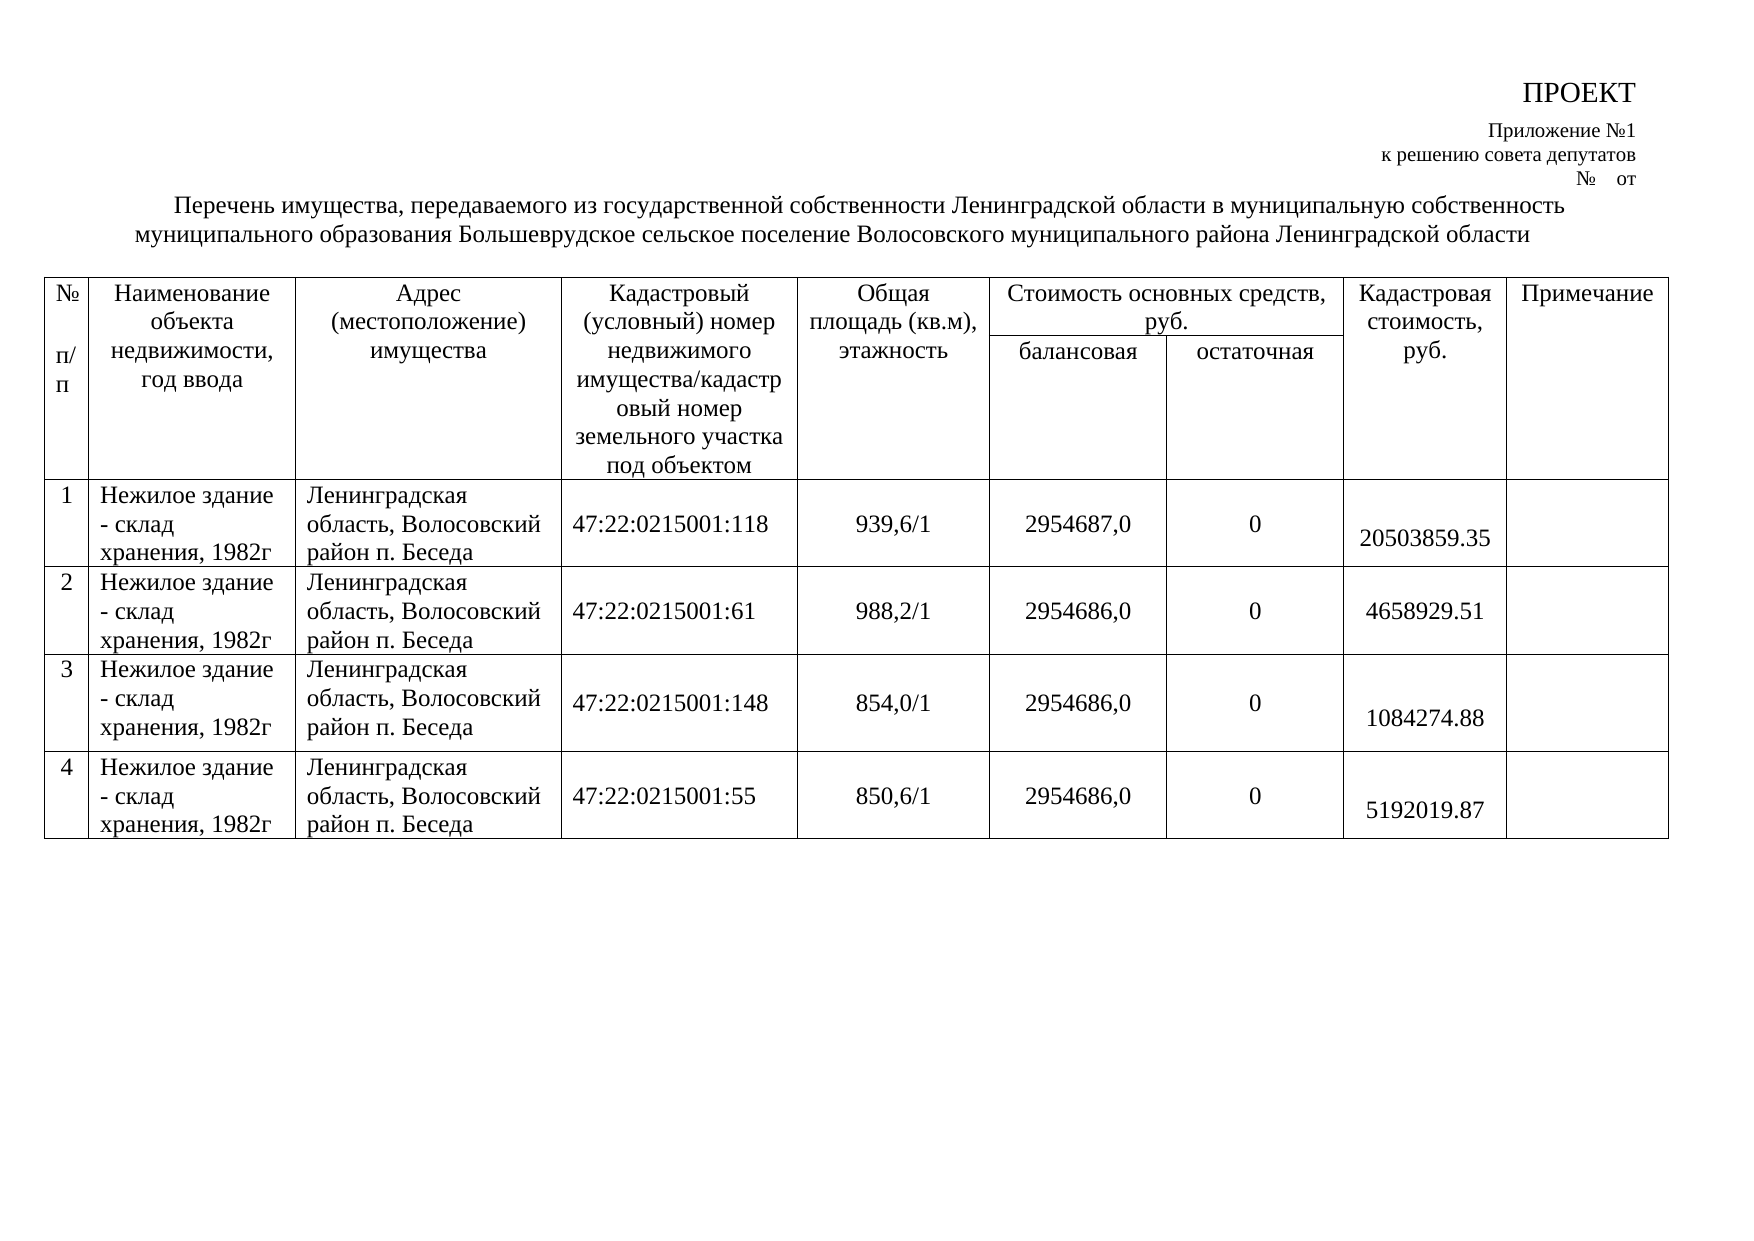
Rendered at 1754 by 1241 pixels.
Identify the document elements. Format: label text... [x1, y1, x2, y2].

text № от [29, 166, 1636, 190]
table_cell 0 [1167, 567, 1343, 653]
table_cell 0 [1167, 752, 1343, 838]
table_cell Ленинградская область, Волосовский район п. Беседа [296, 480, 561, 566]
table_header Адрес (местоположение) имущества [296, 278, 561, 479]
table_cell 2954686,0 [990, 752, 1166, 838]
table_cell 850,6/1 [798, 752, 989, 838]
table_cell остаточная [1167, 336, 1343, 479]
table_cell 4658929.51 [1344, 567, 1506, 653]
table_cell 2 [45, 567, 88, 653]
table_header Наименование объекта недвижимости, год ввода [89, 278, 295, 479]
text Приложение №1 [29, 118, 1636, 142]
table_cell 1 [45, 480, 88, 566]
table_cell 0 [1167, 480, 1343, 566]
table_cell Ленинградская область, Волосовский район п. Беседа [296, 752, 561, 838]
table_cell 47:22:0215001:148 [562, 655, 797, 751]
table_header Общая площадь (кв.м), этажность [798, 278, 989, 479]
table_cell [1507, 567, 1668, 653]
text Перечень имущества, передаваемого из государственной собственности Ленинградской области в муниципальную собственность муниципального образования Большеврудское сельское поселение Волосовского муниципального района Ленинградской области [29, 190, 1636, 248]
table_cell 47:22:0215001:61 [562, 567, 797, 653]
table_cell 2954686,0 [990, 655, 1166, 751]
table_cell Ленинградская область, Волосовский район п. Беседа [296, 567, 561, 653]
table_cell 47:22:0215001:118 [562, 480, 797, 566]
table_header Кадастровая стоимость, руб. [1344, 278, 1506, 479]
table_cell 5192019.87 [1344, 752, 1506, 838]
table_cell [1507, 655, 1668, 751]
table_header Стоимость основных средств, руб. [990, 278, 1343, 335]
table_cell [1507, 752, 1668, 838]
table_cell 2954687,0 [990, 480, 1166, 566]
table_cell 3 [45, 655, 88, 751]
table_cell балансовая [990, 336, 1166, 479]
table_cell [1507, 480, 1668, 566]
table_header Примечание [1507, 278, 1668, 479]
table_cell 988,2/1 [798, 567, 989, 653]
table_cell 4 [45, 752, 88, 838]
table_cell 47:22:0215001:55 [562, 752, 797, 838]
table_cell 2954686,0 [990, 567, 1166, 653]
table_cell Нежилое здание - склад хранения, 1982г [89, 655, 295, 751]
table_cell 20503859.35 [1344, 480, 1506, 566]
table_cell 1084274.88 [1344, 655, 1506, 751]
table_cell 939,6/1 [798, 480, 989, 566]
text к решению совета депутатов [29, 142, 1636, 166]
table_cell 0 [1167, 655, 1343, 751]
table_cell Нежилое здание - склад хранения, 1982г [89, 480, 295, 566]
table_cell Ленинградская область, Волосовский район п. Беседа [296, 655, 561, 751]
table_cell Нежилое здание - склад хранения, 1982г [89, 752, 295, 838]
table_header № п/п [45, 278, 88, 479]
table_cell Нежилое здание - склад хранения, 1982г [89, 567, 295, 653]
table_header Кадастровый (условный) номер недвижимого имущества/кадастровый номер земельного участка под объектом [562, 278, 797, 479]
table_cell 854,0/1 [798, 655, 989, 751]
